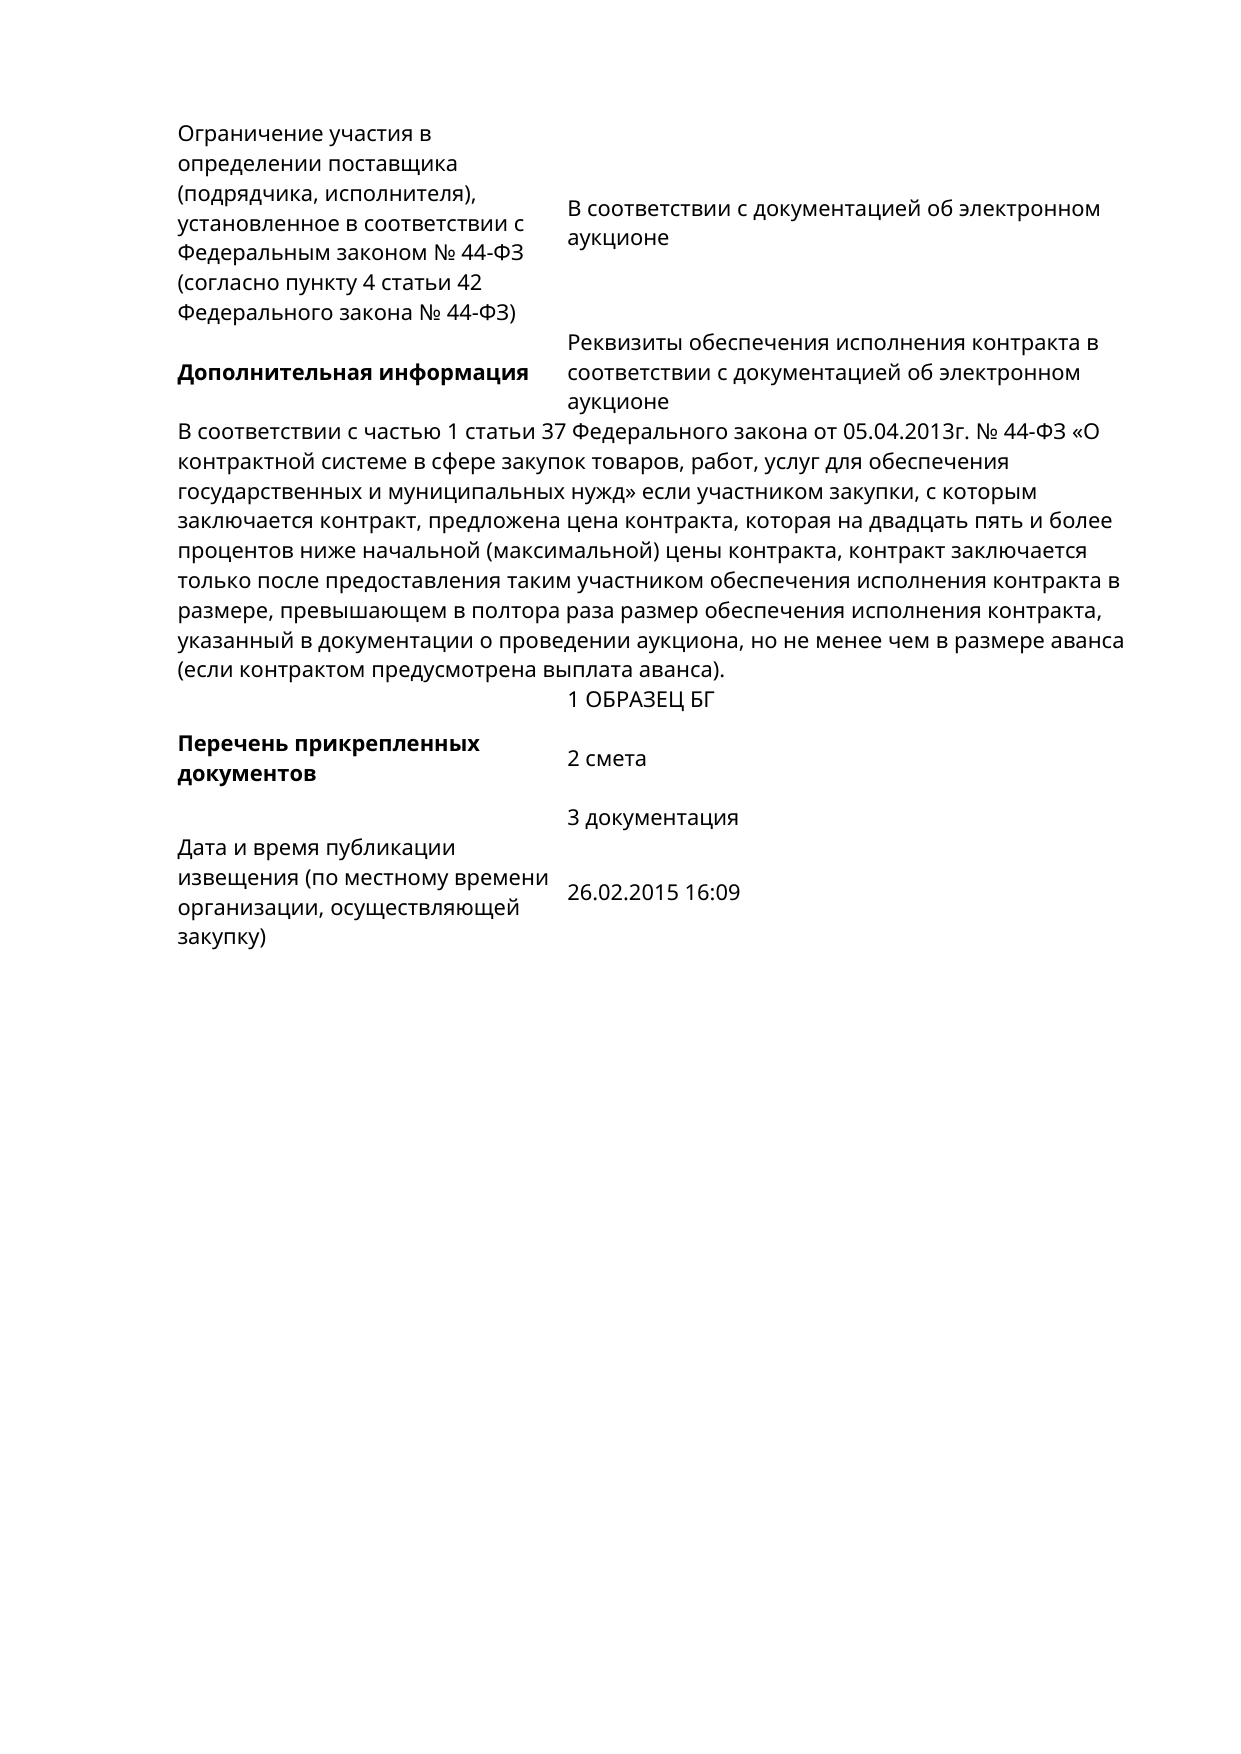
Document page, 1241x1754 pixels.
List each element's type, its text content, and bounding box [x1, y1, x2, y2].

table_cell Дата и время публикации извещения (по местному времени организации, осуществляющей закупку) [177, 832, 567, 951]
table_cell 26.02.2015 16:09 [567, 832, 1152, 951]
table_cell В соответствии с документацией об электронном аукционе [567, 118, 1152, 327]
table_cell Дополнительная информация [177, 327, 567, 416]
table_cell Ограничение участия в определении поставщика (подрядчика, исполнителя), установленное в соответствии с Федеральным законом № 44-ФЗ (согласно пункту 4 статьи 42 Федерального закона № 44-ФЗ) [177, 118, 567, 327]
table_cell Реквизиты обеспечения исполнения контракта в соответствии с документацией об электронном аукционе [567, 327, 1152, 416]
table_cell Перечень прикрепленных документов [177, 684, 567, 832]
table_cell В соответствии с частью 1 статьи 37 Федерального закона от 05.04.2013г. № 44-ФЗ «О контрактной системе в сфере закупок товаров, работ, услуг для обеспечения государственных и муниципальных нужд» если участником закупки, с которым заключается контракт, предложена цена контракта, которая на двадцать пять и более процентов ниже начальной (максимальной) цены контракта, контракт заключается только после предоставления таким участником обеспечения исполнения контракта в размере, превышающем в полтора раза размер обеспечения исполнения контракта, указанный в документации о проведении аукциона, но не менее чем в размере аванса (если контрактом предусмотрена выплата аванса). [177, 416, 1152, 684]
table_cell 1 ОБРАЗЕЦ БГ 2 смета 3 документация [567, 684, 1152, 832]
